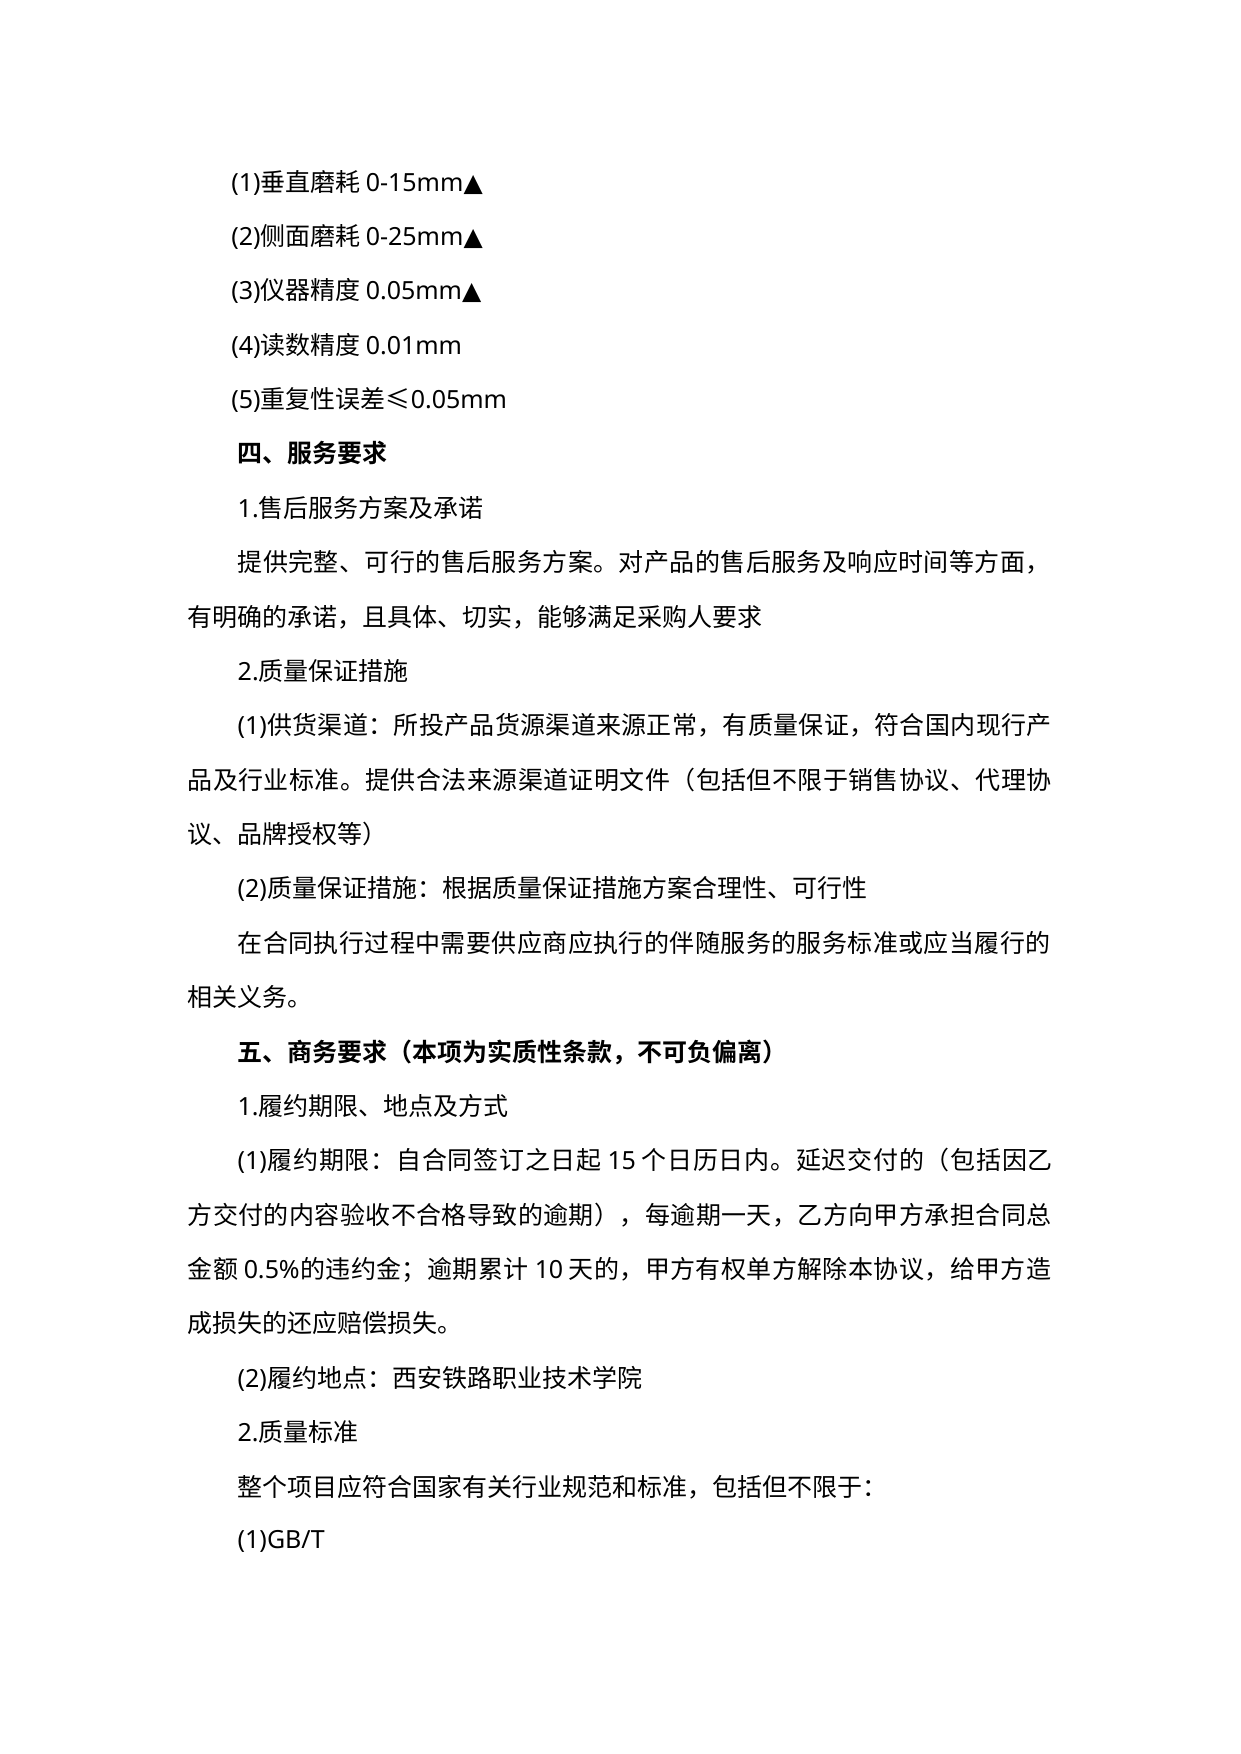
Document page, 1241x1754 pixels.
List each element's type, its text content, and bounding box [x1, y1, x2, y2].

text 五、商务要求（本项为实质性条款，不可负偏离） [187, 1032, 1053, 1068]
text (2)履约地点：西安铁路职业技术学院 [187, 1358, 1053, 1394]
list (3)仪器精度0.05mm▲ [231, 271, 1053, 307]
text 1.售后服务方案及承诺 [187, 488, 1053, 524]
list (5)重复性误差≤0.05mm [231, 379, 1053, 416]
text 四、服务要求 [187, 434, 1053, 470]
list (4)读数精度0.01mm [231, 325, 1053, 361]
text (1)供货渠道：所投产品货源渠道来源正常，有质量保证，符合国内现行产品及行业标准。提供合法来源渠道证明文件（包括但不限于销售协议、代理协议、品牌授权等） [187, 706, 1053, 851]
list (2)侧面磨耗0-25mm▲ [231, 216, 1053, 253]
text (1)GB/T [187, 1521, 1053, 1555]
text 2.质量保证措施 [187, 651, 1053, 688]
text 整个项目应符合国家有关行业规范和标准，包括但不限于： [187, 1467, 1053, 1503]
text 提供完整、可行的售后服务方案。对产品的售后服务及响应时间等方面，有明确的承诺，且具体、切实，能够满足采购人要求 [187, 543, 1053, 633]
text 2.质量标准 [187, 1413, 1053, 1449]
text 在合同执行过程中需要供应商应执行的伴随服务的服务标准或应当履行的相关义务。 [187, 923, 1053, 1014]
text (1)履约期限：自合同签订之日起15个日历日内。延迟交付的（包括因乙方交付的内容验收不合格导致的逾期），每逾期一天，乙方向甲方承担合同总金额0.5%的违约金；逾期累计10天的，甲方有权单方解除本协议，给甲方造成损失的还应赔偿损失。 [187, 1141, 1053, 1340]
text 1.履约期限、地点及方式 [187, 1086, 1053, 1123]
list (1)垂直磨耗0-15mm▲ [231, 162, 1053, 198]
text (2)质量保证措施：根据质量保证措施方案合理性、可行性 [187, 869, 1053, 905]
